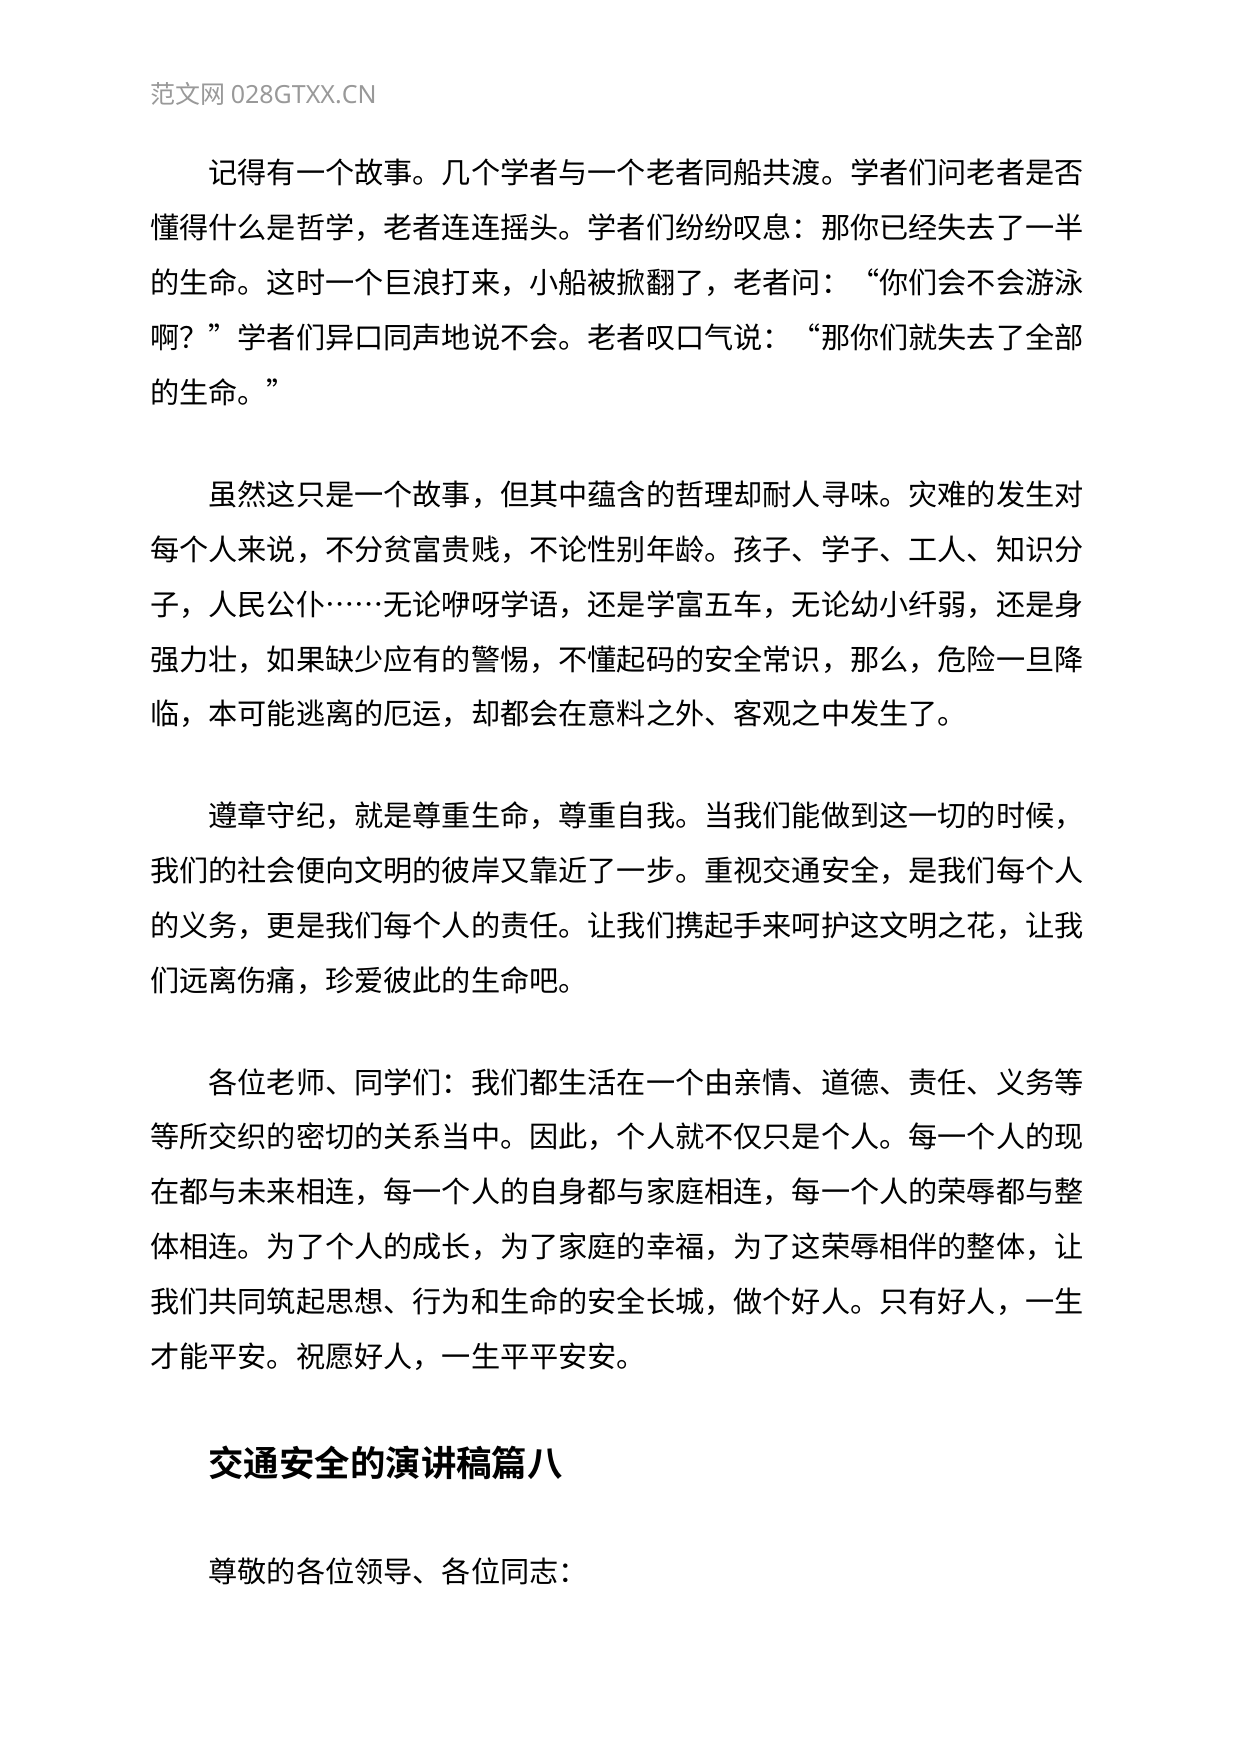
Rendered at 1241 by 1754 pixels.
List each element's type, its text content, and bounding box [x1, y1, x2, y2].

text 记得有一个故事。几个学者与一个老者同船共渡。学者们问老者是否懂得什么是哲学，老者连连摇头。学者们纷纷叹息：那你已经失去了一半的生命。这时一个巨浪打来，小船被掀翻了，老者问：“你们会不会游泳啊？”学者们异口同声地说不会。老者叹口气说：“那你们就失去了全部的生命。” [150, 150, 1090, 412]
text 遵章守纪，就是尊重生命，尊重自我。当我们能做到这一切的时候，我们的社会便向文明的彼岸又靠近了一步。重视交通安全，是我们每个人的义务，更是我们每个人的责任。让我们携起手来呵护这文明之花，让我们远离伤痛，珍爱彼此的生命吧。 [150, 793, 1090, 1000]
text 各位老师、同学们：我们都生活在一个由亲情、道德、责任、义务等等所交织的密切的关系当中。因此，个人就不仅只是个人。每一个人的现在都与未来相连，每一个人的自身都与家庭相连，每一个人的荣辱都与整体相连。为了个人的成长，为了家庭的幸福，为了这荣辱相伴的整体，让我们共同筑起思想、行为和生命的安全长城，做个好人。只有好人，一生才能平安。祝愿好人，一生平平安安。 [150, 1059, 1090, 1376]
text 尊敬的各位领导、各位同志： [150, 1549, 1090, 1591]
text 虽然这只是一个故事，但其中蕴含的哲理却耐人寻味。灾难的发生对每个人来说，不分贫富贵贱，不论性别年龄。孩子、学子、工人、知识分子，人民公仆……无论咿呀学语，还是学富五车，无论幼小纤弱，还是身强力壮，如果缺少应有的警惕，不懂起码的安全常识，那么，危险一旦降临，本可能逃离的厄运，却都会在意料之外、客观之中发生了。 [150, 471, 1090, 733]
text 交通安全的演讲稿篇八 [150, 1435, 1090, 1487]
